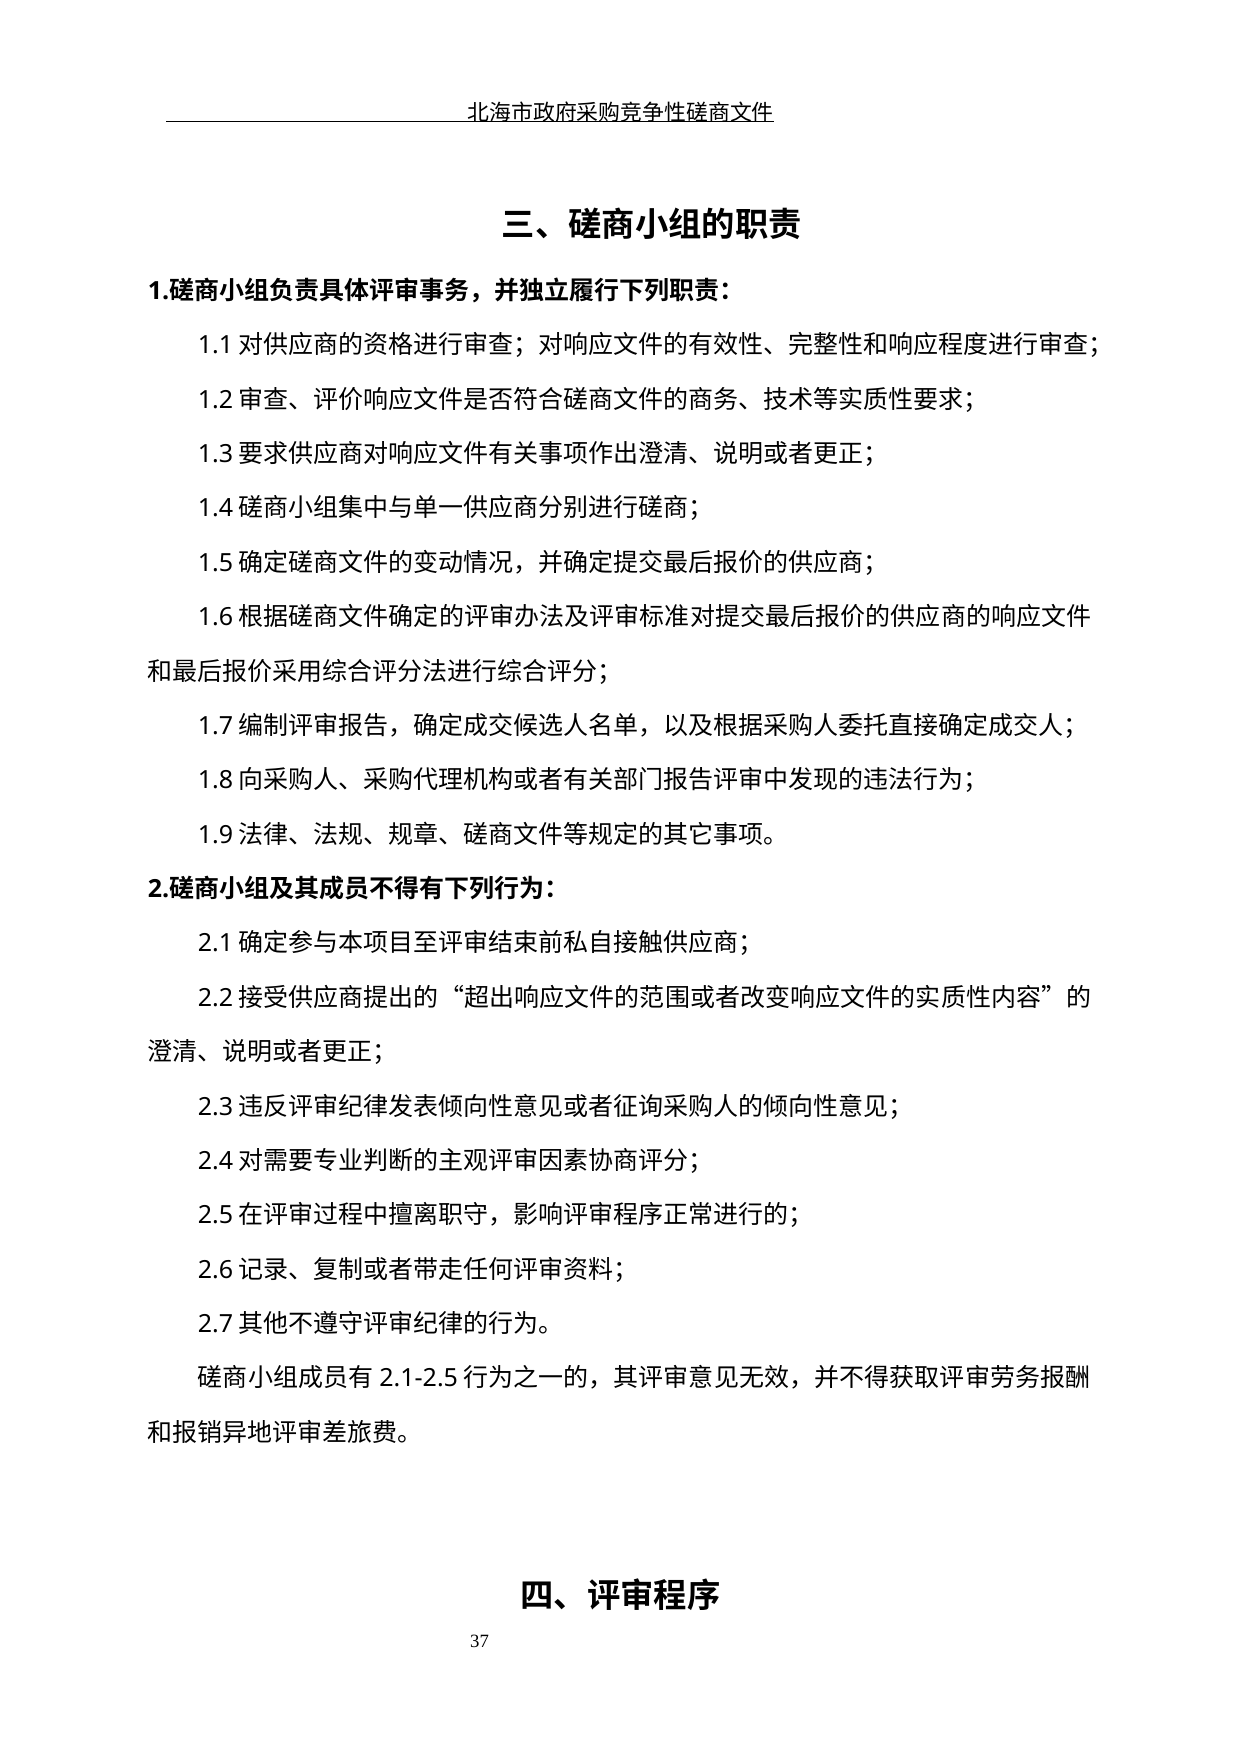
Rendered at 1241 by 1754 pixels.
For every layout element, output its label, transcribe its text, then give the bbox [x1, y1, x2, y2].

text 1.3要求供应商对响应文件有关事项作出澄清、说明或者更正； [148, 433, 1092, 470]
text 1.7编制评审报告，确定成交候选人名单，以及根据采购人委托直接确定成交人； [148, 705, 1092, 742]
text 磋商小组成员有2.1-2.5行为之一的，其评审意见无效，并不得获取评审劳务报酬和报销异地评审差旅费。 [148, 1358, 1092, 1448]
text 1.5确定磋商文件的变动情况，并确定提交最后报价的供应商； [148, 542, 1092, 578]
text 2.磋商小组及其成员不得有下列行为： [148, 868, 1092, 905]
text 2.7其他不遵守评审纪律的行为。 [148, 1303, 1092, 1340]
text 四、评审程序 [148, 1569, 1092, 1617]
text 2.6记录、复制或者带走任何评审资料； [148, 1249, 1092, 1285]
text 1.磋商小组负责具体评审事务，并独立履行下列职责： [148, 270, 1092, 307]
text 1.9法律、法规、规章、磋商文件等规定的其它事项。 [148, 814, 1092, 850]
text 2.5在评审过程中擅离职守，影响评审程序正常进行的； [148, 1195, 1092, 1231]
text 2.3违反评审纪律发表倾向性意见或者征询采购人的倾向性意见； [148, 1086, 1092, 1122]
text 2.4对需要专业判断的主观评审因素协商评分； [148, 1140, 1092, 1177]
text 1.2审查、评价响应文件是否符合磋商文件的商务、技术等实质性要求； [148, 379, 1092, 415]
text 2.1确定参与本项目至评审结束前私自接触供应商； [148, 923, 1092, 959]
text 1.4磋商小组集中与单一供应商分别进行磋商； [148, 488, 1092, 524]
text 1.6根据磋商文件确定的评审办法及评审标准对提交最后报价的供应商的响应文件和最后报价采用综合评分法进行综合评分； [148, 597, 1092, 687]
text 2.2接受供应商提出的“超出响应文件的范围或者改变响应文件的实质性内容”的澄清、说明或者更正； [148, 977, 1092, 1068]
text 三、磋商小组的职责 [160, 198, 1092, 246]
text 1.8向采购人、采购代理机构或者有关部门报告评审中发现的违法行为； [148, 760, 1092, 796]
text 1.1对供应商的资格进行审查；对响应文件的有效性、完整性和响应程度进行审查； [148, 325, 1092, 361]
